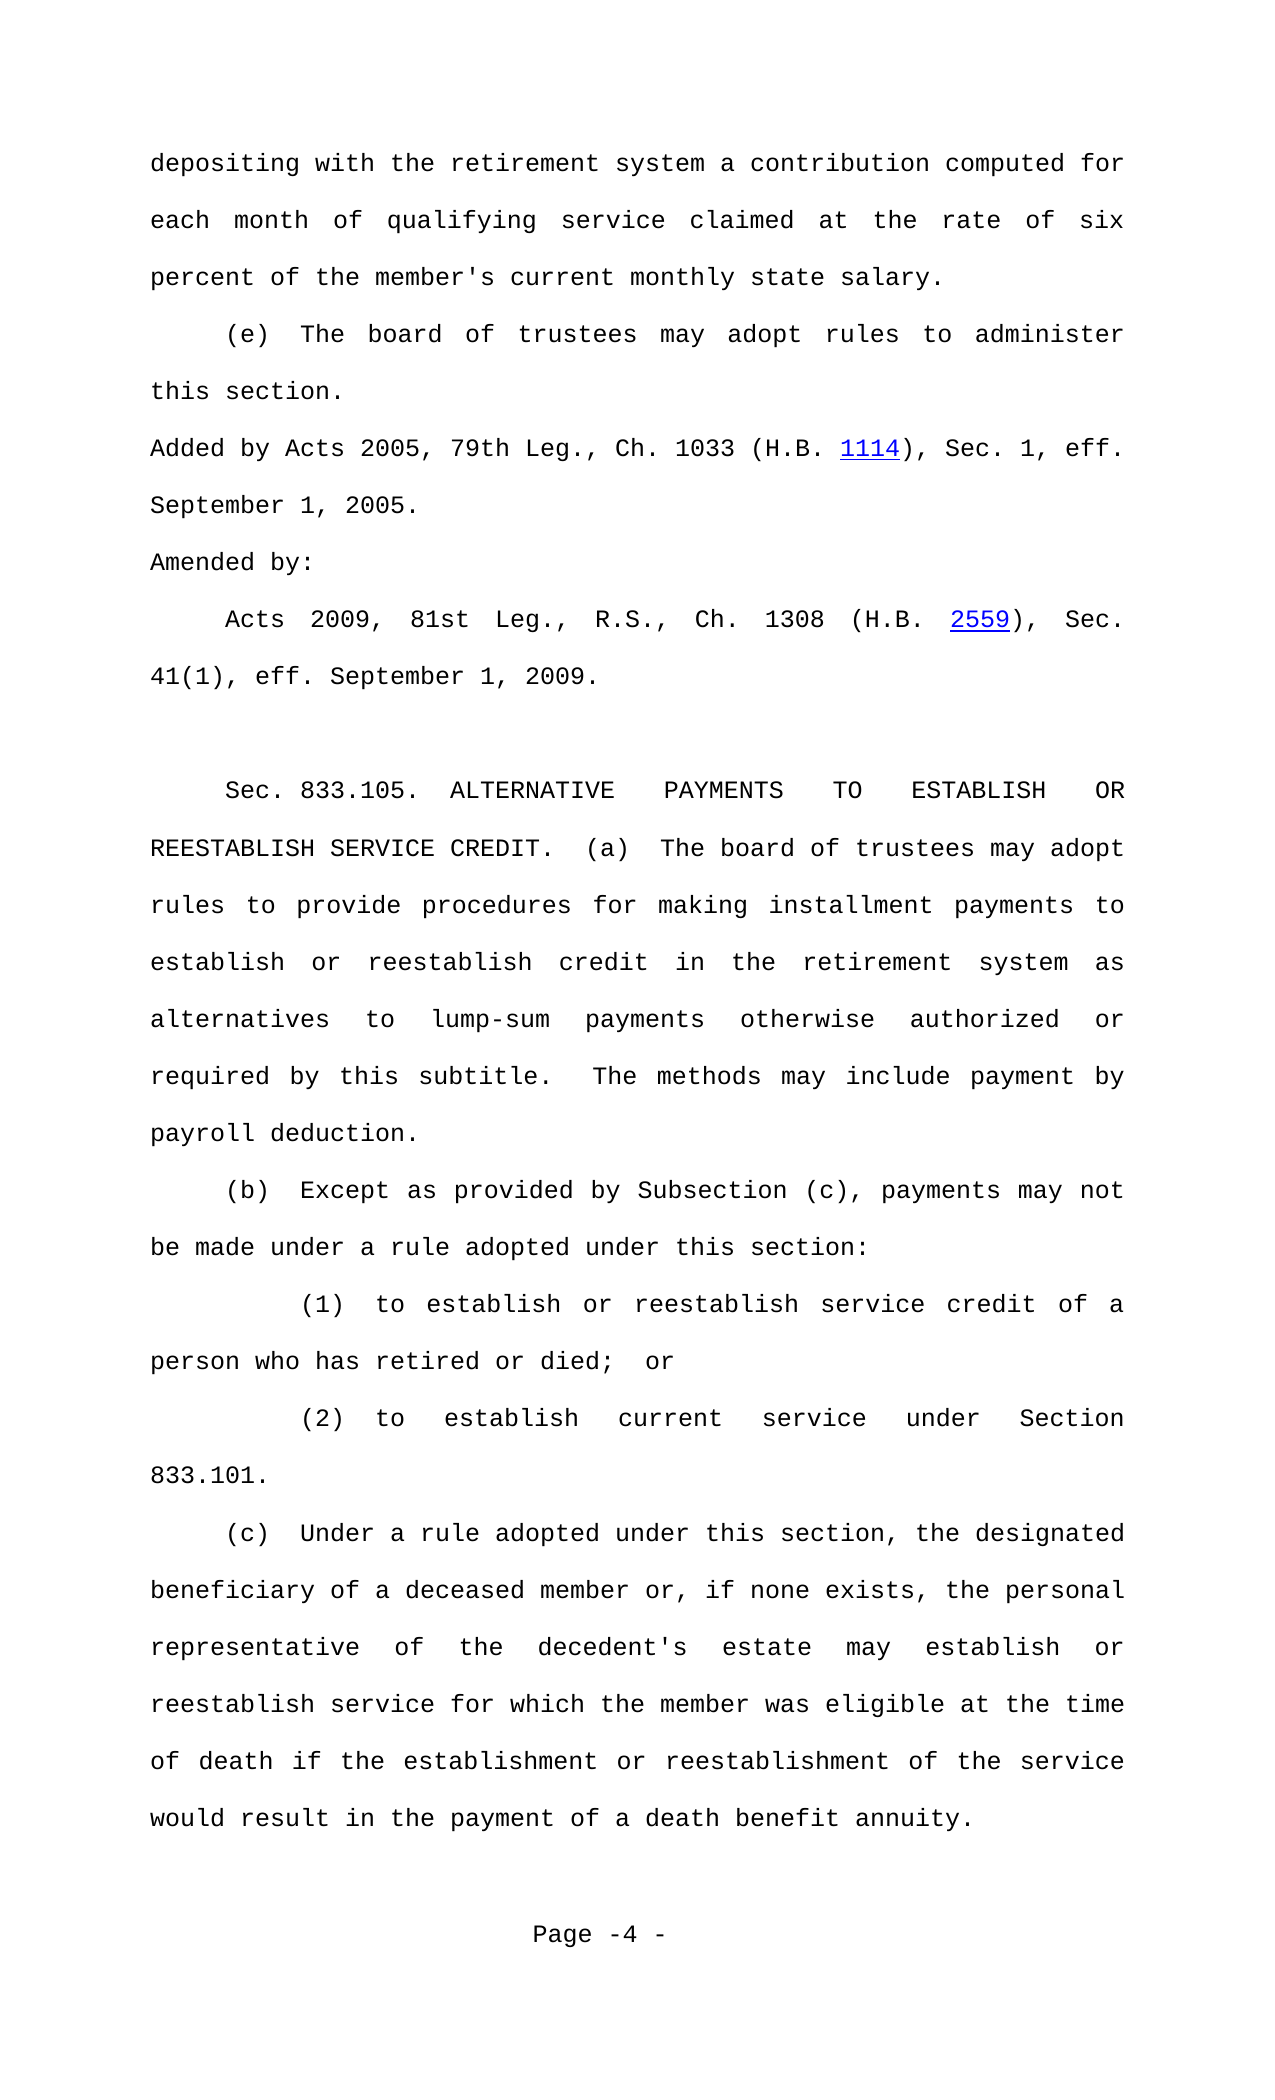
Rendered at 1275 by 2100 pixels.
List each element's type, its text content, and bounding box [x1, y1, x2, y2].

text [150, 150, 1125, 293]
text (b) Except as provided by Subsection (c), payments may not be made under a rule adopted under this section: [150, 1177, 1125, 1263]
text (1) to establish or reestablish service credit of a person who has retired or died; or [150, 1292, 1125, 1377]
text (2) to establish current service under Section 833.101. [150, 1406, 1125, 1491]
text Acts 2009, 81st Leg., R.S., Ch. 1308 (H.B. 2559), Sec. 41(1), eff. September 1, 2009. [150, 607, 1125, 692]
text (e) The board of trustees may adopt rules to administer this section. [150, 321, 1125, 407]
text Amended by: [150, 549, 1125, 578]
text (c) Under a rule adopted under this section, the designated beneficiary of a deceased member or, if none exists, the personal representative of the decedent's estate may establish or reestablish service for which the member was eligible at the time of death if the establishment or reestablishment of the service would result in the payment of a death benefit annuity. [150, 1520, 1125, 1834]
text Sec. 833.105. ALTERNATIVE PAYMENTS TO ESTABLISH OR REESTABLISH SERVICE CREDIT. (a) The board of trustees may adopt rules to provide procedures for making installment payments to establish or reestablish credit in the retirement system as alternatives to lump-sum payments otherwise authorized or required by this subtitle. The methods may include payment by payroll deduction. [150, 778, 1125, 1149]
text Added by Acts 2005, 79th Leg., Ch. 1033 (H.B. 1114), Sec. 1, eff. September 1, 2005. [150, 435, 1125, 521]
